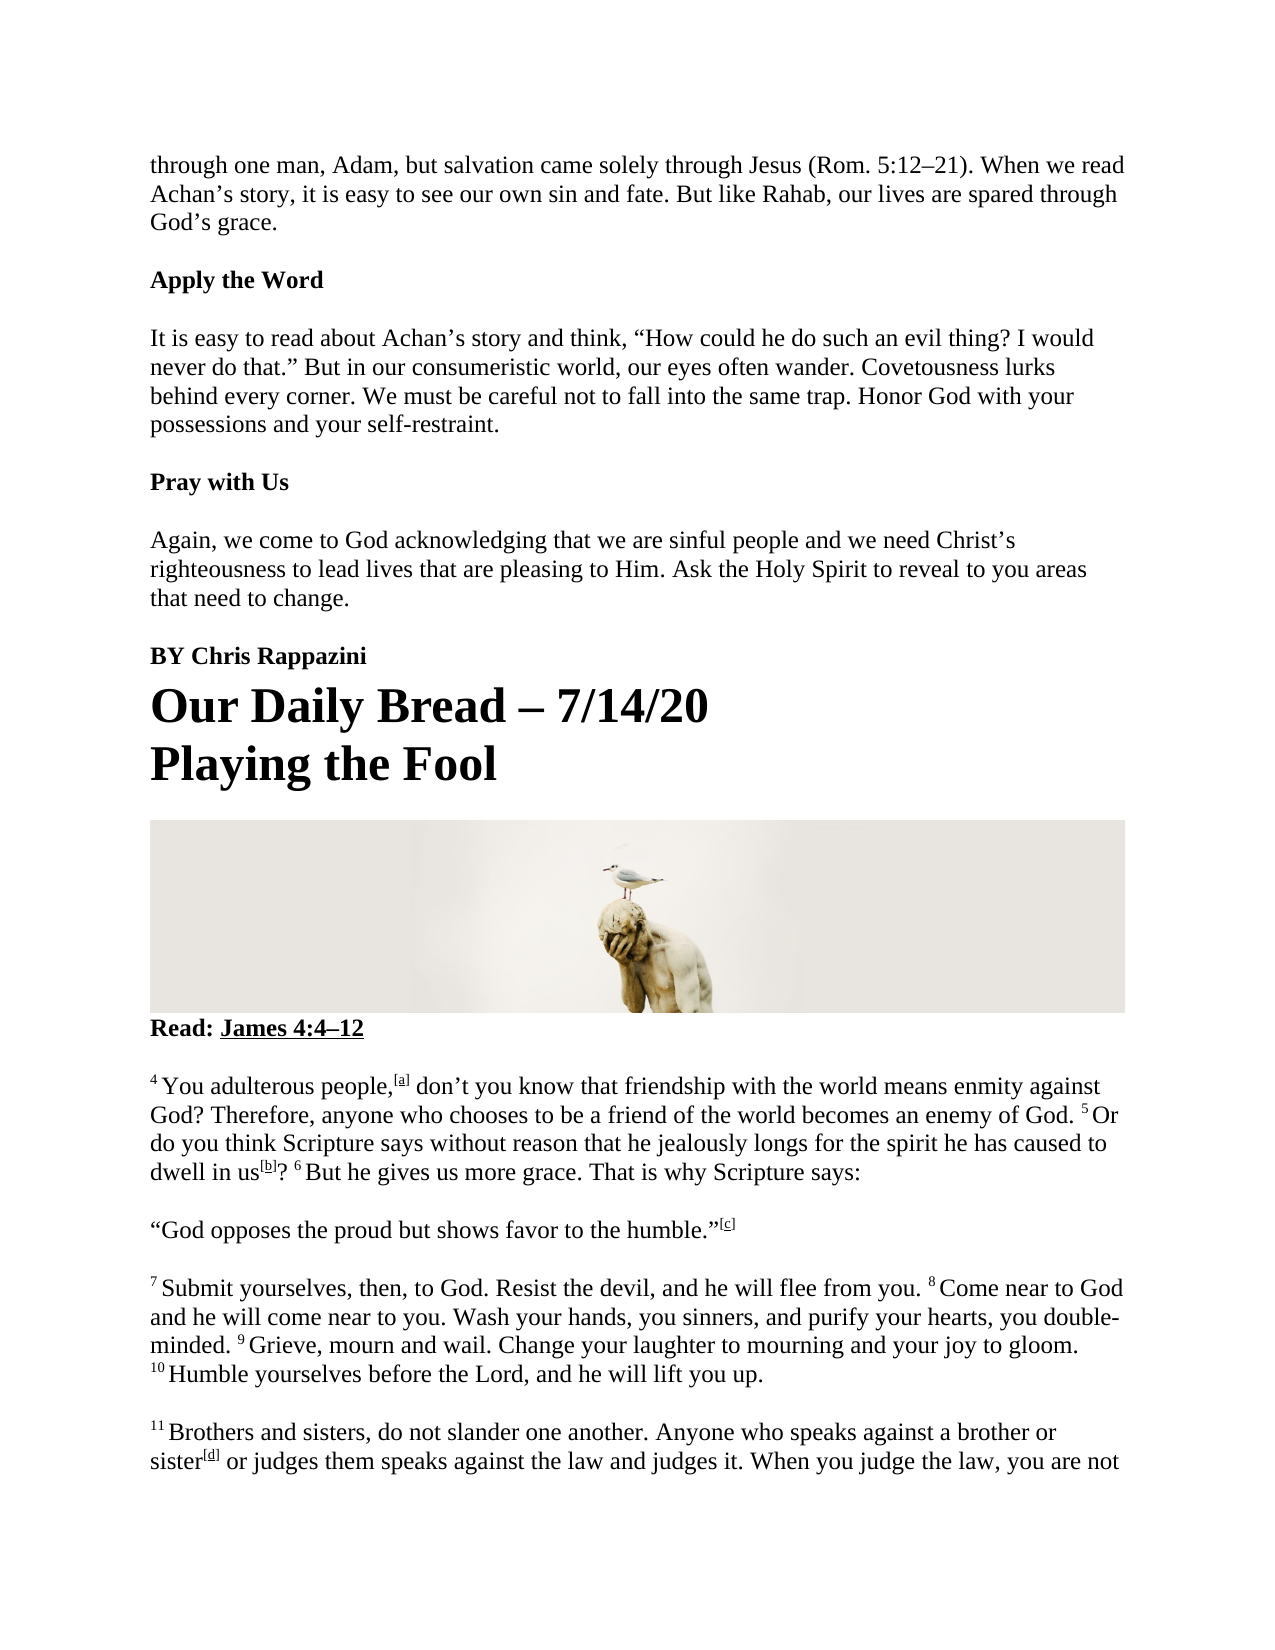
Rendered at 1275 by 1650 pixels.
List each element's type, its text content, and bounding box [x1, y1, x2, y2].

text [150, 1417, 1125, 1475]
subtitle Playing the Fool [150, 733, 1125, 791]
text 4 You adulterous people,[a] don’t you know that friendship with the world means enmity against God? Therefore, anyone who chooses to be a friend of the world becomes an enemy of God. 5 Or do you think Scripture says without reason that he jealously longs for the spirit he has caused to dwell in us[b]? 6 But he gives us more grace. That is why Scripture says: [150, 1071, 1125, 1186]
text Apply the Word [150, 265, 1125, 294]
text It is easy to read about Achan’s story and think, “How could he do such an evil thing? I would never do that.” But in our consumeristic world, our eyes often wander. Covetousness lurks behind every corner. We must be careful not to fall into the same trap. Honor God with your possessions and your self-restraint. [150, 323, 1125, 438]
text Again, we come to God acknowledging that we are sinful people and we need Christ’s righteousness to lead lives that are pleasing to Him. Ask the Holy Spirit to reveal to you areas that need to change. [150, 525, 1125, 612]
subtitle BY Chris Rappazini [150, 641, 1125, 669]
picture [150, 820, 1125, 1013]
text 7 Submit yourselves, then, to God. Resist the devil, and he will flee from you. 8 Come near to God and he will come near to you. Wash your hands, you sinners, and purify your hearts, you double-minded. 9 Grieve, mourn and wail. Change your laughter to mourning and your joy to gloom. 10 Humble yourselves before the Lord, and he will lift you up. [150, 1273, 1125, 1388]
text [150, 150, 1125, 236]
text Read: James 4:4–12 [150, 1013, 1125, 1042]
text “God opposes the proud but shows favor to the humble.”[c] [150, 1215, 1125, 1244]
subtitle Our Daily Bread – 7/14/20 [150, 676, 1125, 733]
subtitle Pray with Us [150, 467, 1125, 496]
